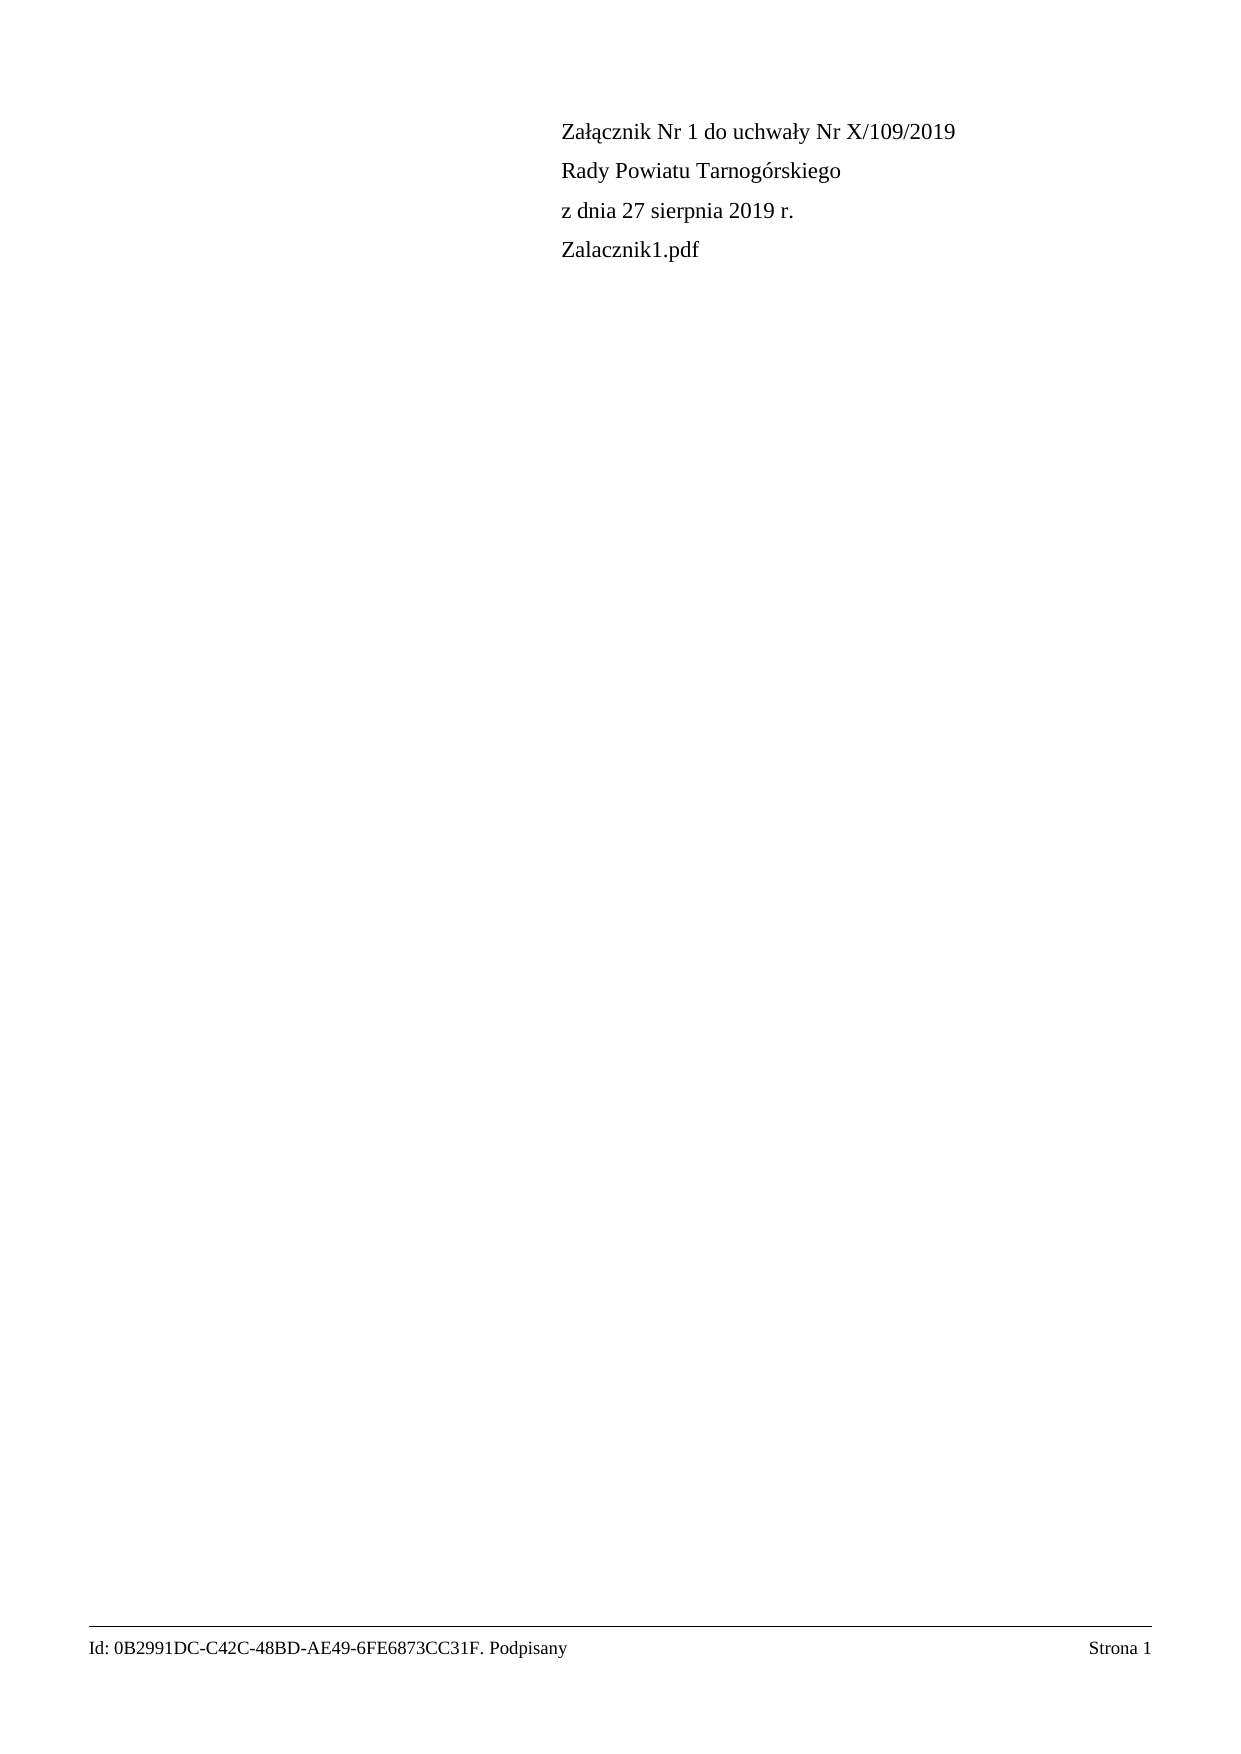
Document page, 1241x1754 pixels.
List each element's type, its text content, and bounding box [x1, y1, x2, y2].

text Załącznik Nr 1 do uchwały Nr X/109/2019 Rady Powiatu Tarnogórskiego z dnia 27 sierpnia 2019 r. Zalacznik1.pdf [561, 118, 1152, 262]
